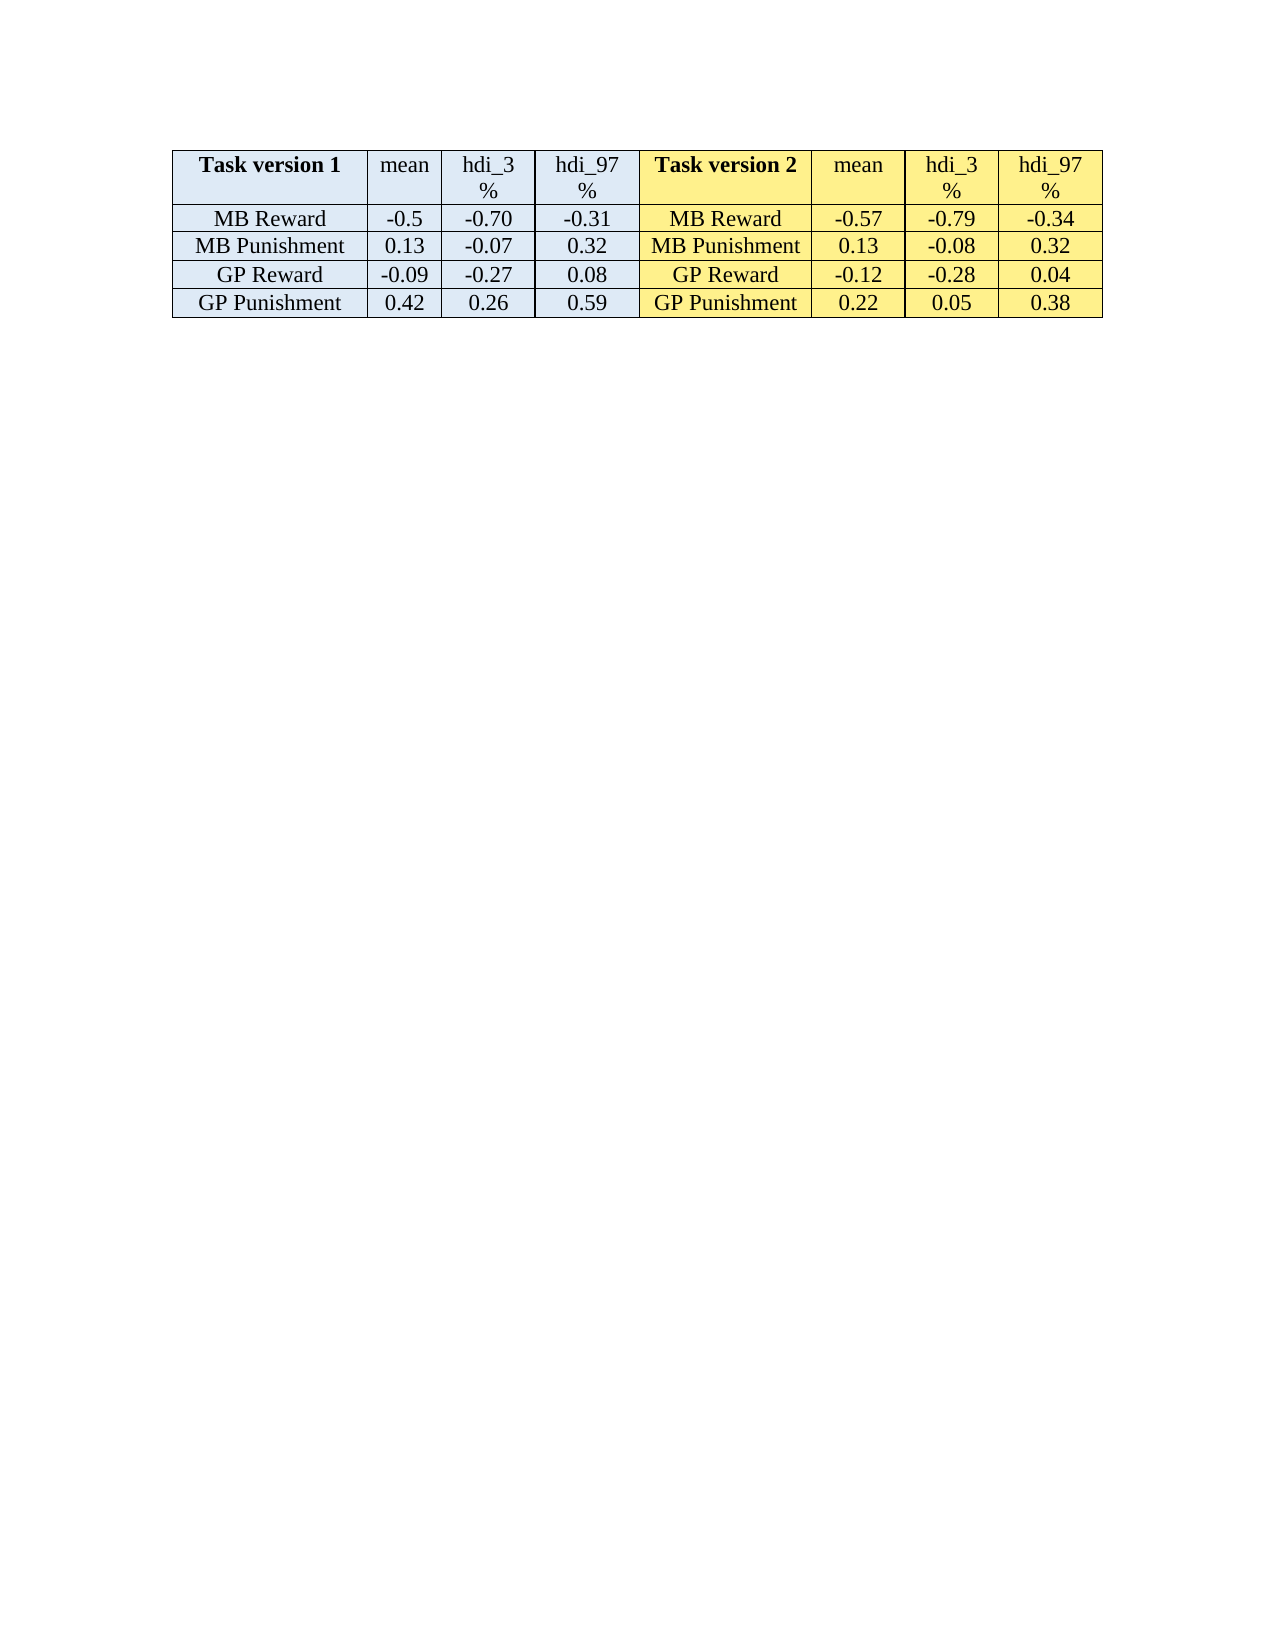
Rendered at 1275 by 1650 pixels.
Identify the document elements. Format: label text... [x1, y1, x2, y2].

table_cell -0.08 [906, 232, 998, 260]
table_cell -0.5 [368, 205, 441, 231]
table_header mean [368, 151, 441, 204]
table_cell 0.05 [906, 289, 998, 317]
table_cell MB Reward [173, 205, 367, 231]
table_cell 0.08 [536, 261, 639, 288]
table_cell 0.42 [368, 289, 441, 317]
table_cell -0.79 [906, 205, 998, 231]
table_cell MB Reward [640, 205, 811, 231]
table_cell -0.34 [999, 205, 1102, 231]
table_cell 0.04 [999, 261, 1102, 288]
table_cell MB Punishment [640, 232, 811, 260]
table_cell 0.13 [812, 232, 904, 260]
table_header hdi_97% [999, 151, 1102, 204]
table_header Task version 1 [173, 151, 367, 204]
table_header Task version 2 [640, 151, 811, 204]
table_cell GP Punishment [173, 289, 367, 317]
table_cell 0.38 [999, 289, 1102, 317]
table_cell 0.22 [812, 289, 904, 317]
table_header hdi_97% [536, 151, 639, 204]
table_cell 0.26 [442, 289, 534, 317]
table_cell GP Reward [173, 261, 367, 288]
table_cell GP Reward [640, 261, 811, 288]
table_header hdi_3% [906, 151, 998, 204]
table_cell 0.32 [536, 232, 639, 260]
table_cell MB Punishment [173, 232, 367, 260]
table_cell -0.27 [442, 261, 534, 288]
table_cell -0.70 [442, 205, 534, 231]
table_cell -0.28 [906, 261, 998, 288]
table_header hdi_3% [442, 151, 534, 204]
table_cell -0.57 [812, 205, 904, 231]
table_cell 0.32 [999, 232, 1102, 260]
table_cell -0.07 [442, 232, 534, 260]
table_cell GP Punishment [640, 289, 811, 317]
table_cell -0.12 [812, 261, 904, 288]
table_cell -0.31 [536, 205, 639, 231]
table_header mean [812, 151, 904, 204]
table_cell -0.09 [368, 261, 441, 288]
table_cell 0.13 [368, 232, 441, 260]
table_cell 0.59 [536, 289, 639, 317]
